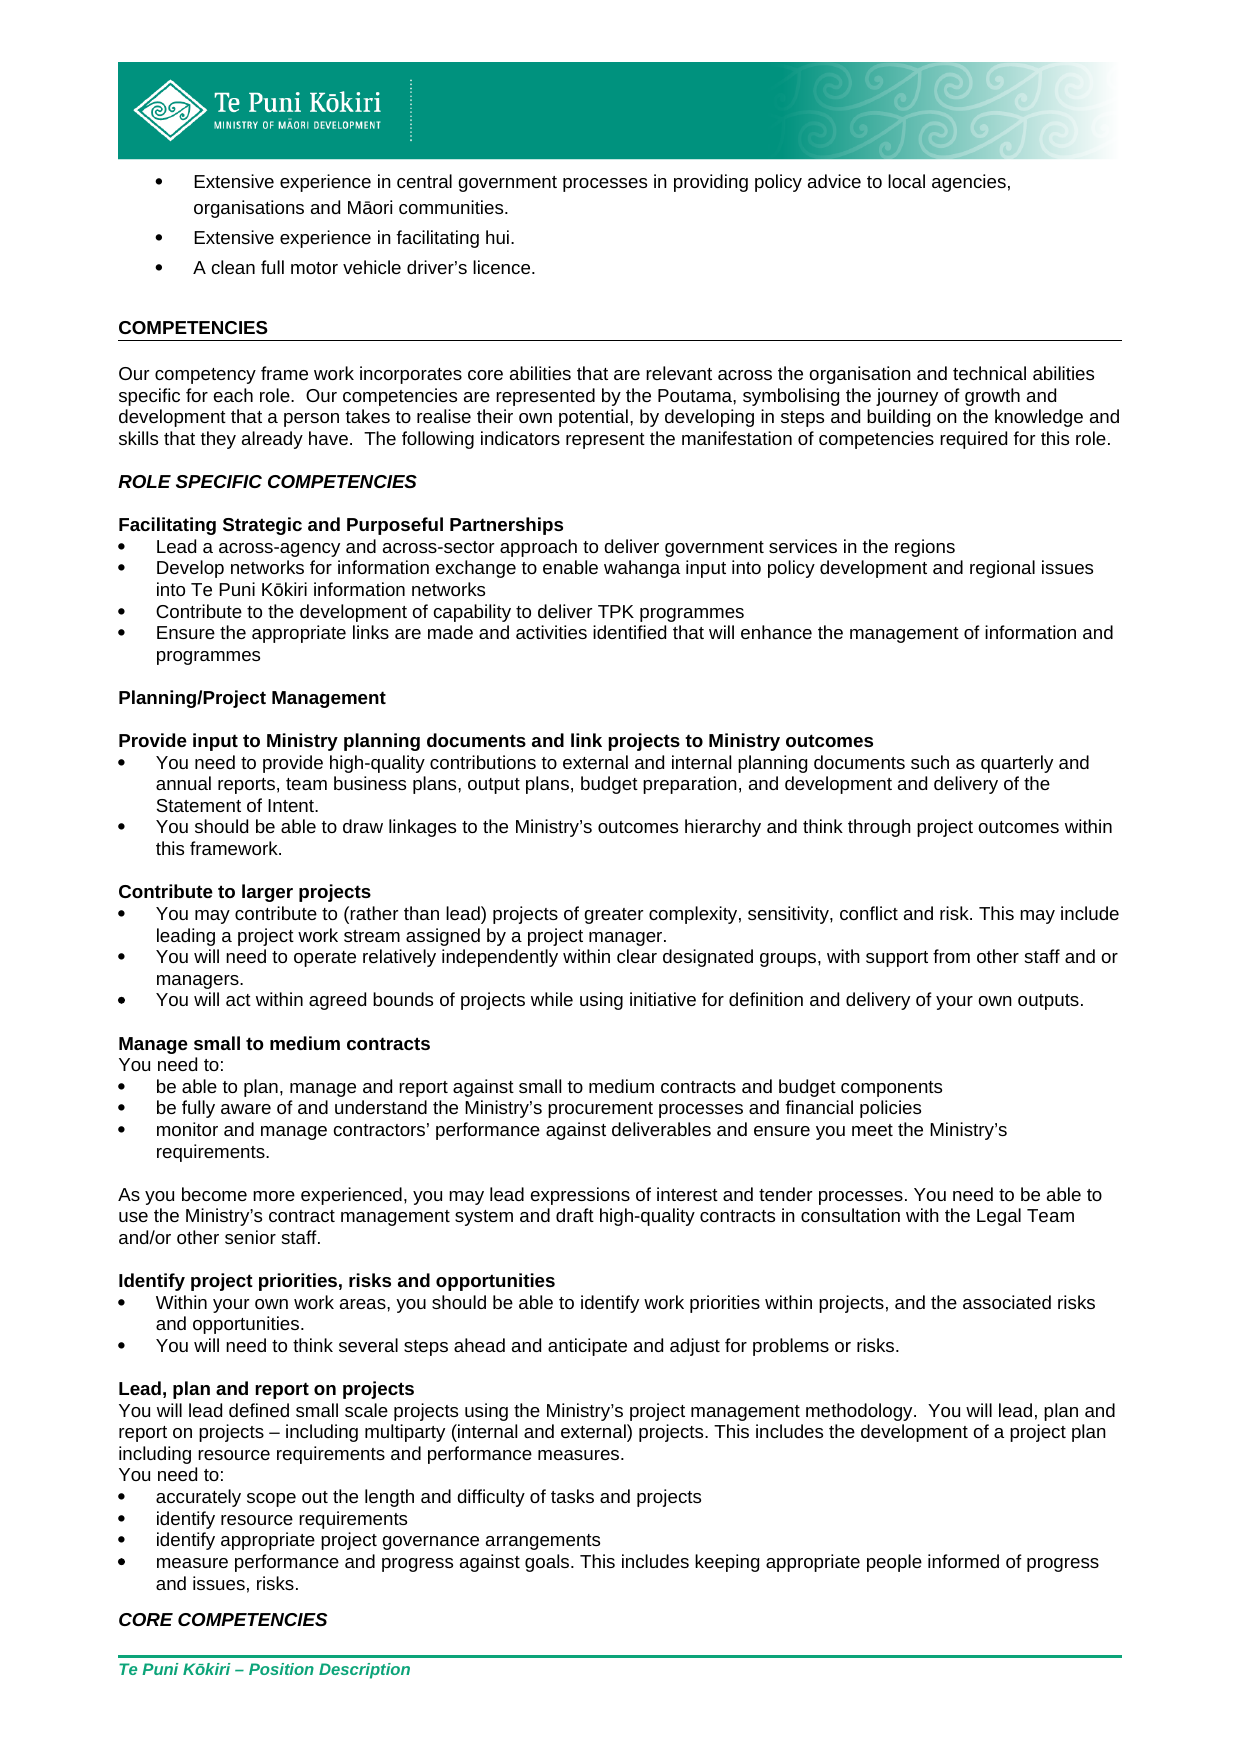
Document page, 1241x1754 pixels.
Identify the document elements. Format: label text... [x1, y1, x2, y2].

list You will need to think several steps ahead and anticipate and adjust for problems or risks. [118, 1335, 1122, 1356]
text As you become more experienced, you may lead expressions of interest and tender processes. You need to be able to use the Ministry’s contract management system and draft high-quality contracts in consultation with the Legal Team and/or other senior staff. [118, 1184, 1122, 1248]
text Contribute to larger projects [118, 881, 1122, 903]
list measure performance and progress against goals. This includes keeping appropriate people informed of progress and issues, risks. [118, 1551, 1122, 1594]
text Identify project priorities, risks and opportunities [118, 1270, 1122, 1291]
list identify appropriate project governance arrangements [118, 1529, 1122, 1551]
text Lead, plan and report on projects [118, 1378, 1122, 1399]
text ROLE SPECIFIC COMPETENCIES [118, 471, 1122, 492]
list You should be able to draw linkages to the Ministry’s outcomes hierarchy and think through project outcomes within this framework. [118, 816, 1122, 859]
list Contribute to the development of capability to deliver TPK programmes [118, 600, 1122, 622]
text Planning/Project Management [118, 687, 1122, 708]
list be able to plan, manage and report against small to medium contracts and budget components [118, 1076, 1122, 1097]
text You need to: [118, 1054, 1122, 1076]
list Develop networks for information exchange to enable wahanga input into policy development and regional issues into Te Puni Kōkiri information networks [118, 557, 1122, 600]
text Manage small to medium contracts [118, 1032, 1122, 1054]
list You need to provide high-quality contributions to external and internal planning documents such as quarterly and annual reports, team business plans, output plans, budget preparation, and development and delivery of the Statement of Intent. [118, 752, 1122, 816]
text COMPETENCIES [118, 317, 1122, 340]
picture [118, 44, 1122, 171]
text Extensive experience in central government processes in providing policy advice to local agencies, organisations and Māori communities. [156, 171, 1122, 218]
list You will need to operate relatively independently within clear designated groups, with support from other staff and or managers. [118, 946, 1122, 989]
list Within your own work areas, you should be able to identify work priorities within projects, and the associated risks and opportunities. [118, 1291, 1122, 1335]
list identify resource requirements [118, 1507, 1122, 1529]
text You need to: [118, 1464, 1122, 1486]
text Facilitating Strategic and Purposeful Partnerships [118, 514, 1122, 536]
text Our competency frame work incorporates core abilities that are relevant across the organisation and technical abilities specific for each role. Our competencies are represented by the Poutama, symbolising the journey of growth and development that a person takes to realise their own potential, by developing in steps and building on the knowledge and skills that they already have. The following indicators represent the manifestation of competencies required for this role. [118, 363, 1122, 449]
list You may contribute to (rather than lead) projects of greater complexity, sensitivity, conflict and risk. This may include leading a project work stream assigned by a project manager. [118, 903, 1122, 946]
list Ensure the appropriate links are made and activities identified that will enhance the management of information and programmes [118, 622, 1122, 665]
text Extensive experience in facilitating hui. [156, 227, 1122, 248]
text You will lead defined small scale projects using the Ministry’s project management methodology. You will lead, plan and report on projects – including multiparty (internal and external) projects. This includes the development of a project plan including resource requirements and performance measures. [118, 1399, 1122, 1464]
list You will act within agreed bounds of projects while using initiative for definition and delivery of your own outputs. [118, 989, 1122, 1011]
text A clean full motor vehicle driver’s licence. [156, 257, 1122, 278]
list monitor and manage contractors’ performance against deliverables and ensure you meet the Ministry’s requirements. [118, 1119, 1122, 1162]
text CORE COMPETENCIES [118, 1606, 1122, 1631]
list accurately scope out the length and difficulty of tasks and projects [118, 1486, 1122, 1507]
text Provide input to Ministry planning documents and link projects to Ministry outcomes [118, 730, 1122, 752]
list Lead a across-agency and across-sector approach to deliver government services in the regions [118, 536, 1122, 557]
list be fully aware of and understand the Ministry’s procurement processes and financial policies [118, 1097, 1122, 1119]
